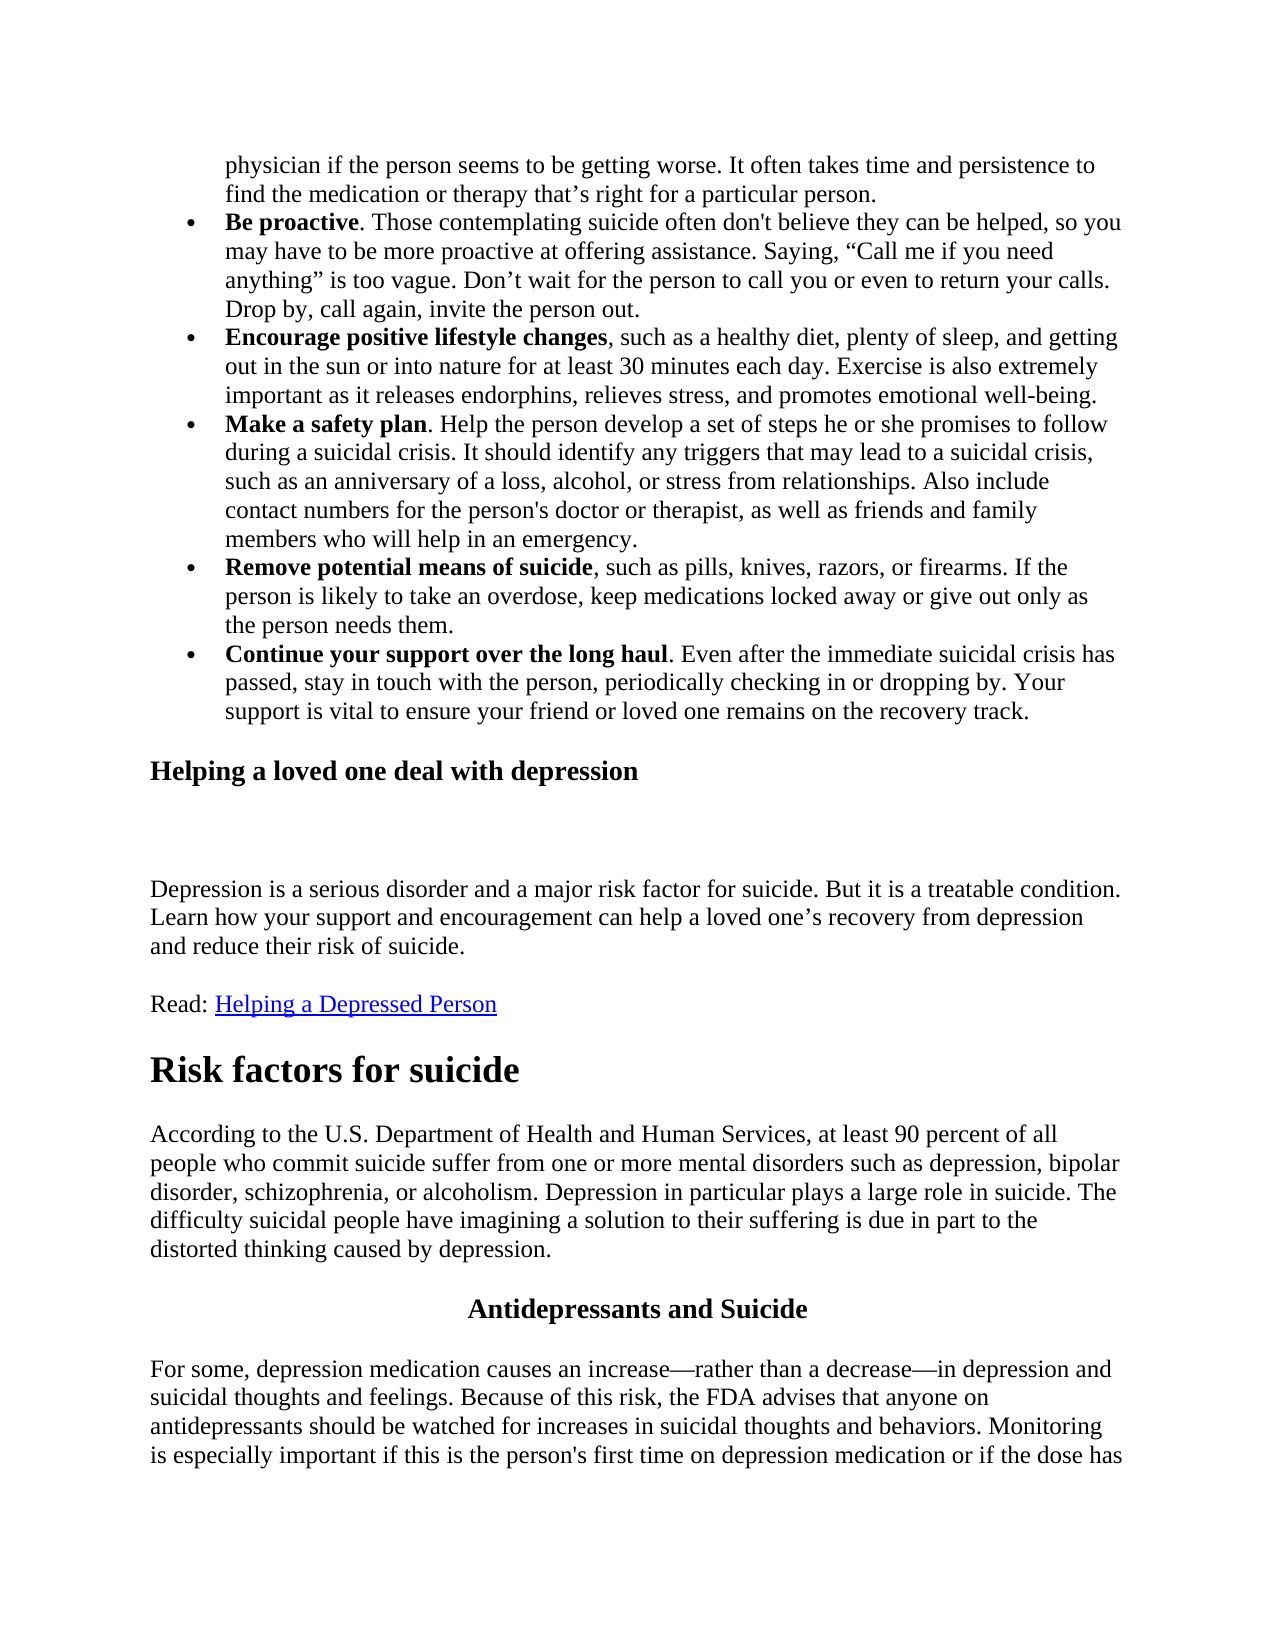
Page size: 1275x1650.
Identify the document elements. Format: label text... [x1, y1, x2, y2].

list Remove potential means of suicide, such as pills, knives, razors, or firearms. If the person is likely to take an overdose, keep medications locked away or give out only as the person needs them. [187, 552, 1125, 639]
text Depression is a serious disorder and a major risk factor for suicide. But it is a treatable condition. Learn how your support and encouragement can help a loved one’s recovery from depression and reduce their risk of suicide. [150, 874, 1125, 960]
list Encourage positive lifestyle changes, such as a healthy diet, plenty of sleep, and getting out in the sun or into nature for at least 30 minutes each day. Exercise is also extremely important as it releases endorphins, relieves stress, and promotes emotional well-being. [187, 322, 1125, 409]
list Continue your support over the long haul. Even after the immediate suicidal crisis has passed, stay in touch with the person, periodically checking in or dropping by. Your support is vital to ensure your friend or loved one remains on the recovery track. [187, 639, 1125, 725]
text Read: Helping a Depressed Person [150, 989, 1125, 1018]
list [187, 150, 1125, 207]
text Helping a loved one deal with depression [150, 754, 1125, 787]
text Antidepressants and Suicide [150, 1292, 1125, 1324]
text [150, 1354, 1125, 1469]
text Risk factors for suicide [150, 1047, 1125, 1090]
text According to the U.S. Department of Health and Human Services, at least 90 percent of all people who commit suicide suffer from one or more mental disorders such as depression, bipolar disorder, schizophrenia, or alcoholism. Depression in particular plays a large role in suicide. The difficulty suicidal people have imagining a solution to their suffering is due in part to the distorted thinking caused by depression. [150, 1119, 1125, 1263]
list Be proactive. Those contemplating suicide often don't believe they can be helped, so you may have to be more proactive at offering assistance. Saying, “Call me if you need anything” is too vague. Don’t wait for the person to call you or even to return your calls. Drop by, call again, invite the person out. [187, 207, 1125, 322]
list Make a safety plan. Help the person develop a set of steps he or she promises to follow during a suicidal crisis. It should identify any triggers that may lead to a suicidal crisis, such as an anniversary of a loss, alcohol, or stress from relationships. Also include contact numbers for the person's doctor or therapist, as well as friends and family members who will help in an emergency. [187, 409, 1125, 552]
